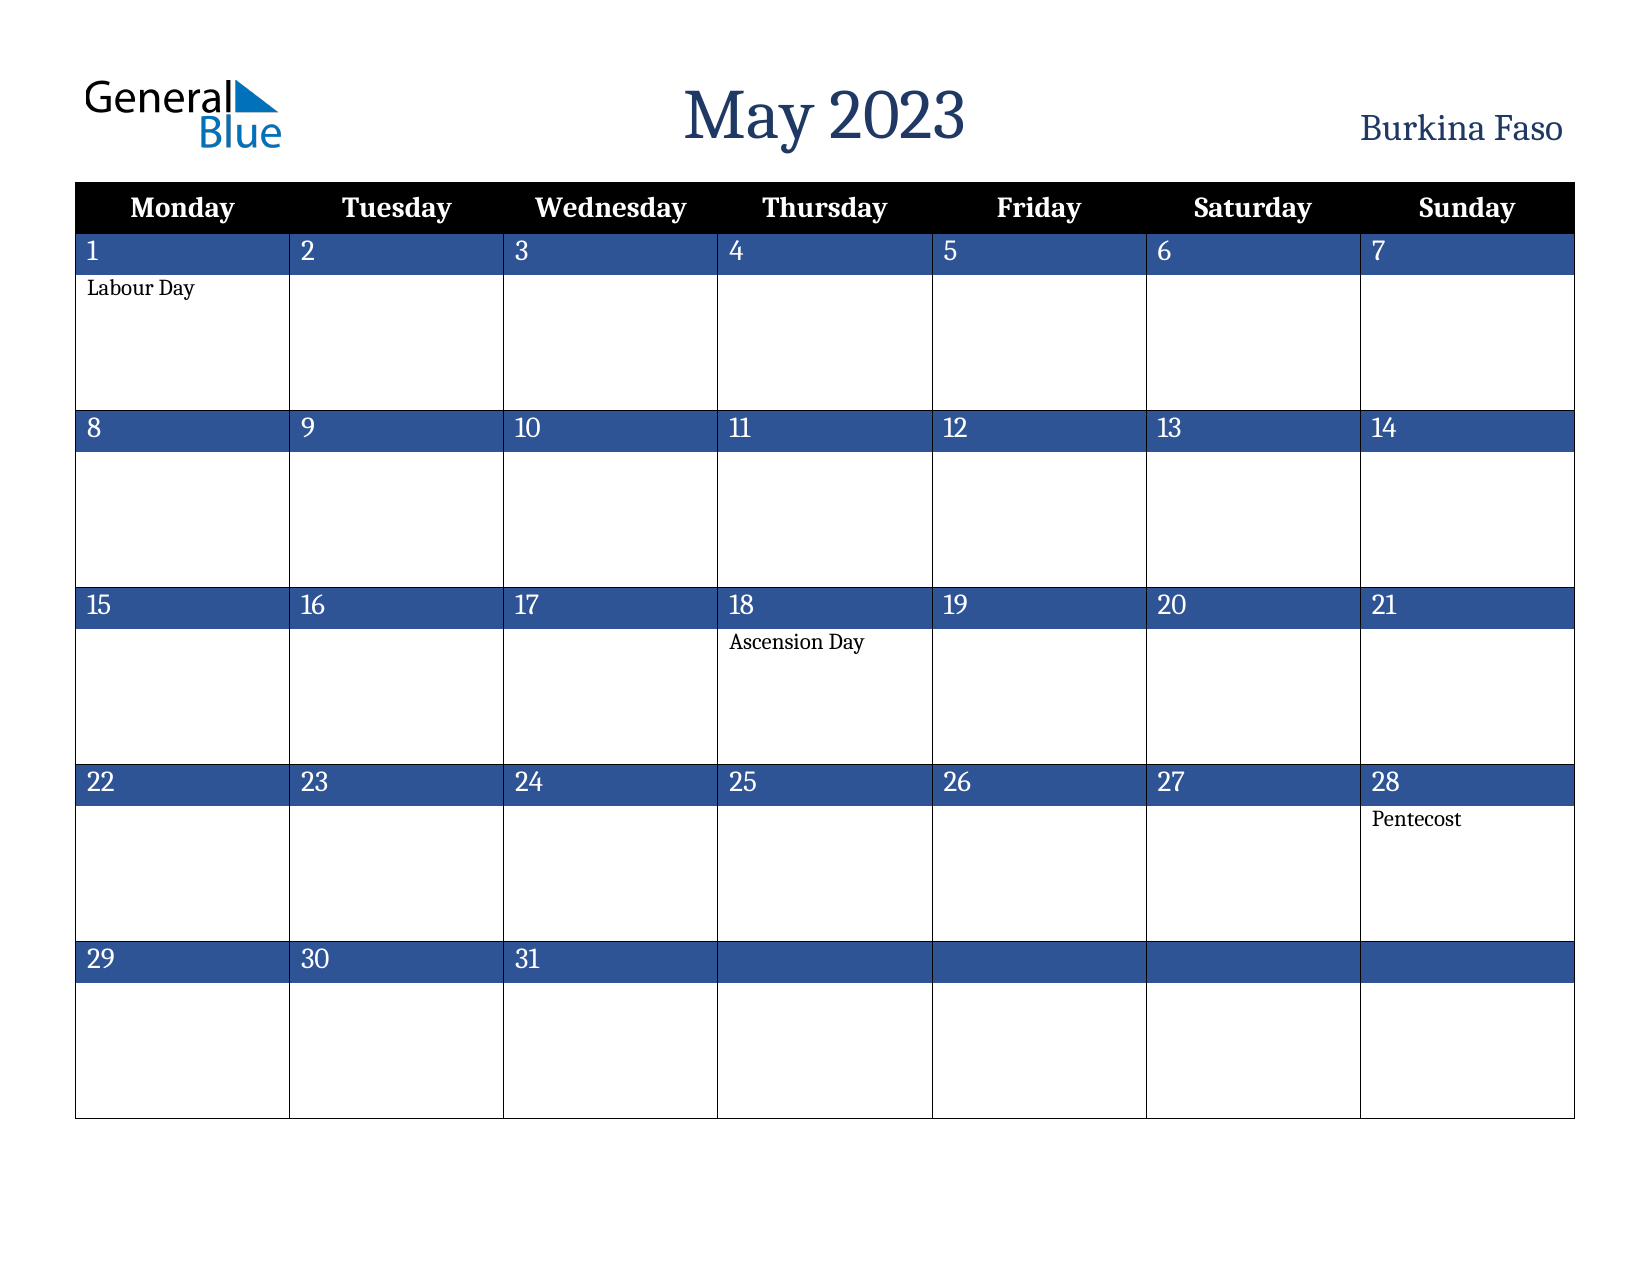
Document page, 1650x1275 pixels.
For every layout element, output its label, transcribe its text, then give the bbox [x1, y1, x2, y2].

table_cell [718, 275, 932, 410]
table_cell [933, 942, 1146, 983]
table_cell 6 [1147, 234, 1360, 275]
table_cell 28 [1361, 765, 1574, 806]
table_cell 20 [1147, 588, 1360, 629]
table_cell [1361, 942, 1574, 983]
table_cell 22 [76, 765, 289, 806]
table_cell [290, 275, 503, 410]
table_cell [504, 806, 717, 941]
table_header Burkina Faso [1146, 75, 1574, 182]
table_cell [504, 629, 717, 764]
table_cell Monday [76, 183, 289, 233]
table_cell [76, 452, 289, 587]
table_cell 7 [1361, 234, 1574, 275]
table_cell 11 [718, 411, 932, 452]
table_cell [1147, 629, 1360, 764]
table_cell 17 [504, 588, 717, 629]
table_cell [933, 806, 1146, 941]
table_cell 4 [718, 234, 932, 275]
table_cell 21 [1361, 588, 1574, 629]
table_cell 9 [290, 411, 503, 452]
table_cell [1361, 275, 1574, 410]
table_cell [1147, 275, 1360, 410]
table_cell 31 [504, 942, 717, 983]
table_header [76, 75, 503, 182]
table_cell 24 [504, 765, 717, 806]
table_cell [718, 452, 932, 587]
table_cell 27 [1147, 765, 1360, 806]
table_cell 10 [504, 411, 717, 452]
table_cell Wednesday [504, 183, 717, 233]
table_cell [290, 629, 503, 764]
table_cell [933, 275, 1146, 410]
table_cell Pentecost [1361, 806, 1574, 941]
table_cell 19 [933, 588, 1146, 629]
table_cell Tuesday [290, 183, 503, 233]
table_cell Friday [933, 183, 1146, 233]
table_cell 29 [76, 942, 289, 983]
table_cell [933, 629, 1146, 764]
table_cell 30 [290, 942, 503, 983]
table_cell 16 [290, 588, 503, 629]
table_cell 8 [76, 411, 289, 452]
table_cell 12 [933, 411, 1146, 452]
table_cell 25 [718, 765, 932, 806]
table_cell Saturday [1147, 183, 1360, 233]
table_cell [718, 806, 932, 941]
table_cell Ascension Day [718, 629, 932, 764]
table_cell 5 [933, 234, 1146, 275]
table_cell [290, 452, 503, 587]
table_cell [290, 806, 503, 941]
table_cell Thursday [718, 183, 932, 233]
table_cell [1147, 806, 1360, 941]
table_cell [1361, 452, 1574, 587]
table_cell 1 [76, 234, 289, 275]
table_cell [718, 942, 932, 983]
table_cell [1147, 983, 1360, 1118]
table_cell [76, 806, 289, 941]
table_header May 2023 [504, 75, 1146, 182]
table_cell [933, 983, 1146, 1118]
table_cell 18 [718, 588, 932, 629]
table_cell 13 [1147, 411, 1360, 452]
table_cell [1147, 942, 1360, 983]
table_cell [504, 983, 717, 1118]
table_cell [504, 275, 717, 410]
table_cell [504, 452, 717, 587]
table_cell 26 [933, 765, 1146, 806]
table_cell Sunday [1361, 183, 1574, 233]
table_cell 2 [290, 234, 503, 275]
table_cell Labour Day [76, 275, 289, 410]
table_cell [76, 983, 289, 1118]
table_cell [1361, 983, 1574, 1118]
table_cell [1147, 452, 1360, 587]
table_cell 14 [1361, 411, 1574, 452]
table_cell [290, 983, 503, 1118]
table_cell [1361, 629, 1574, 764]
table_cell 23 [290, 765, 503, 806]
table_cell [933, 452, 1146, 587]
table_cell [718, 983, 932, 1118]
table_cell [76, 629, 289, 764]
picture [86, 80, 281, 148]
table_cell 15 [76, 588, 289, 629]
table_cell 3 [504, 234, 717, 275]
